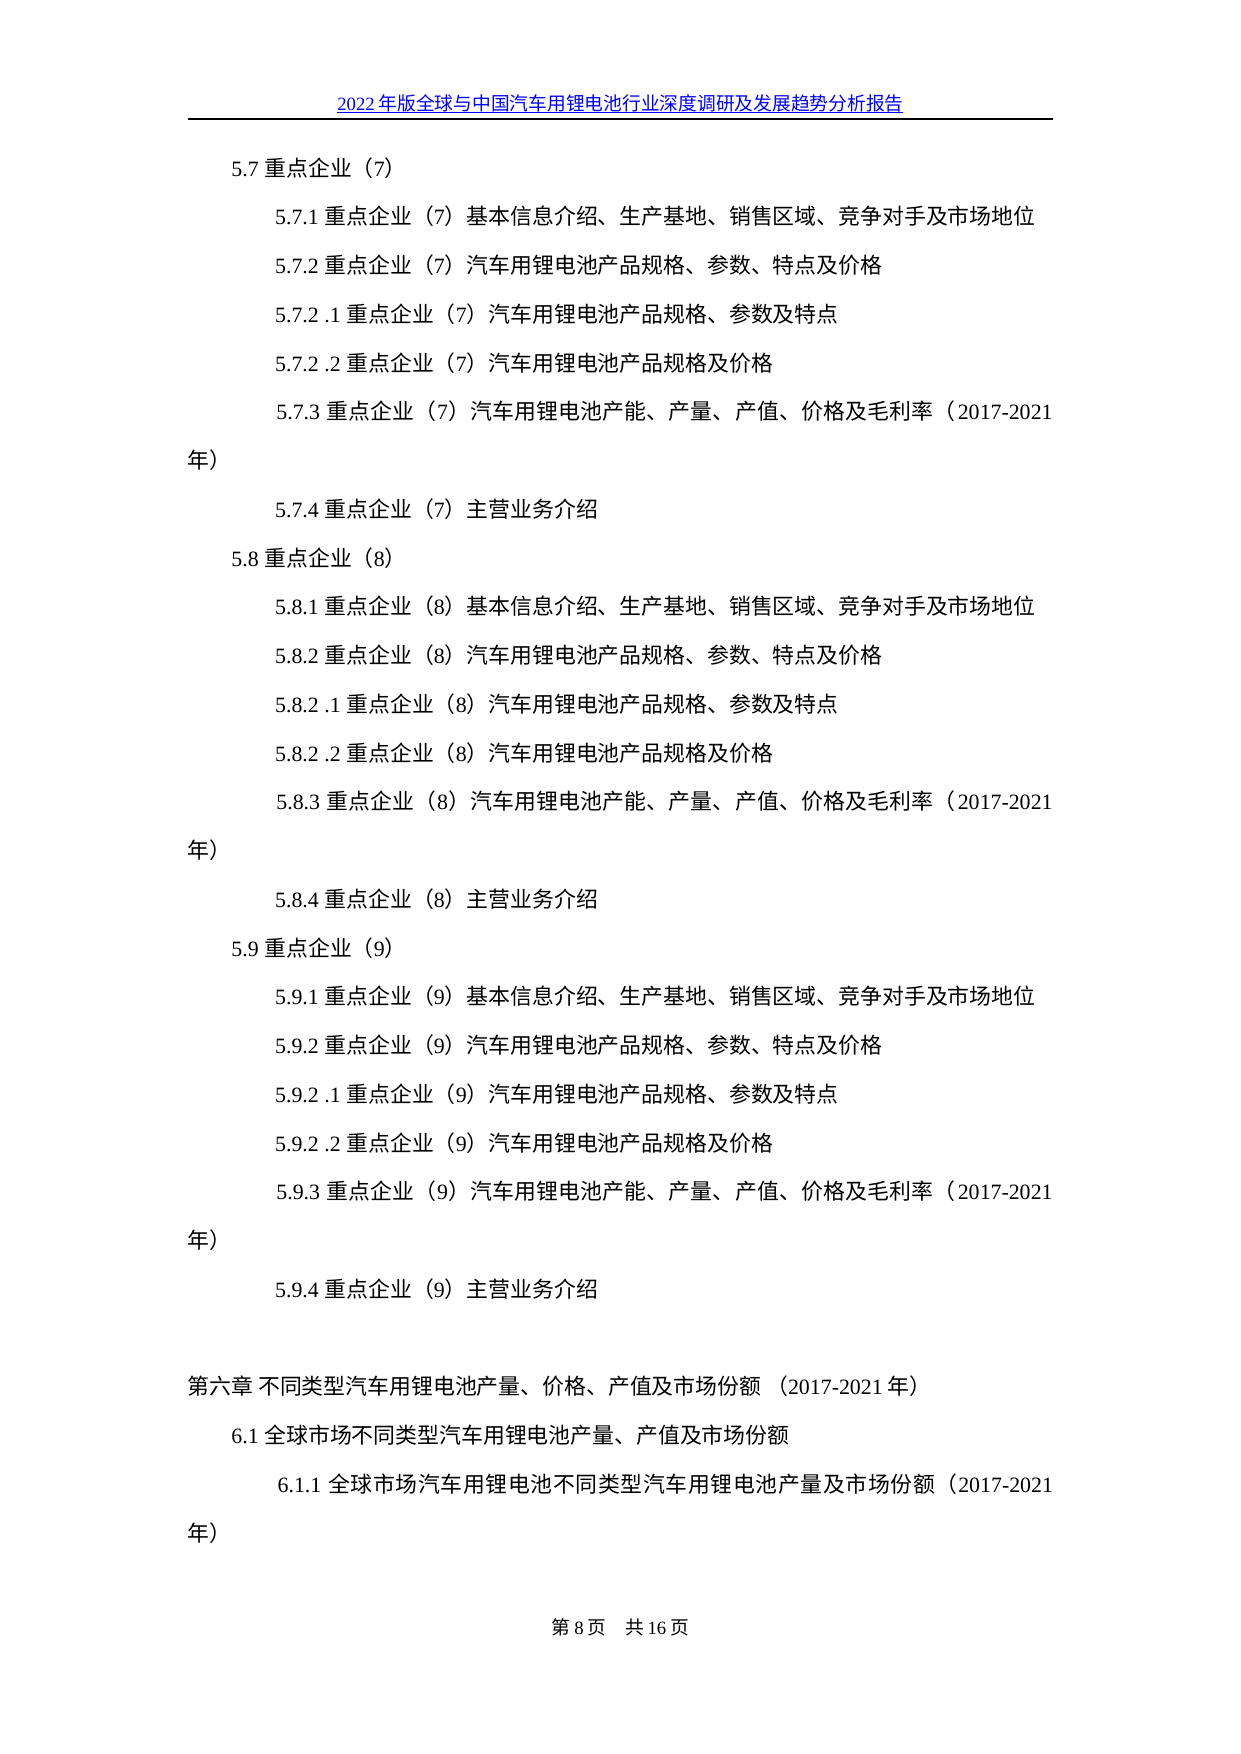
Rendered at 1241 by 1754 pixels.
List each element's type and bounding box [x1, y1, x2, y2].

text [187, 150, 1053, 1548]
